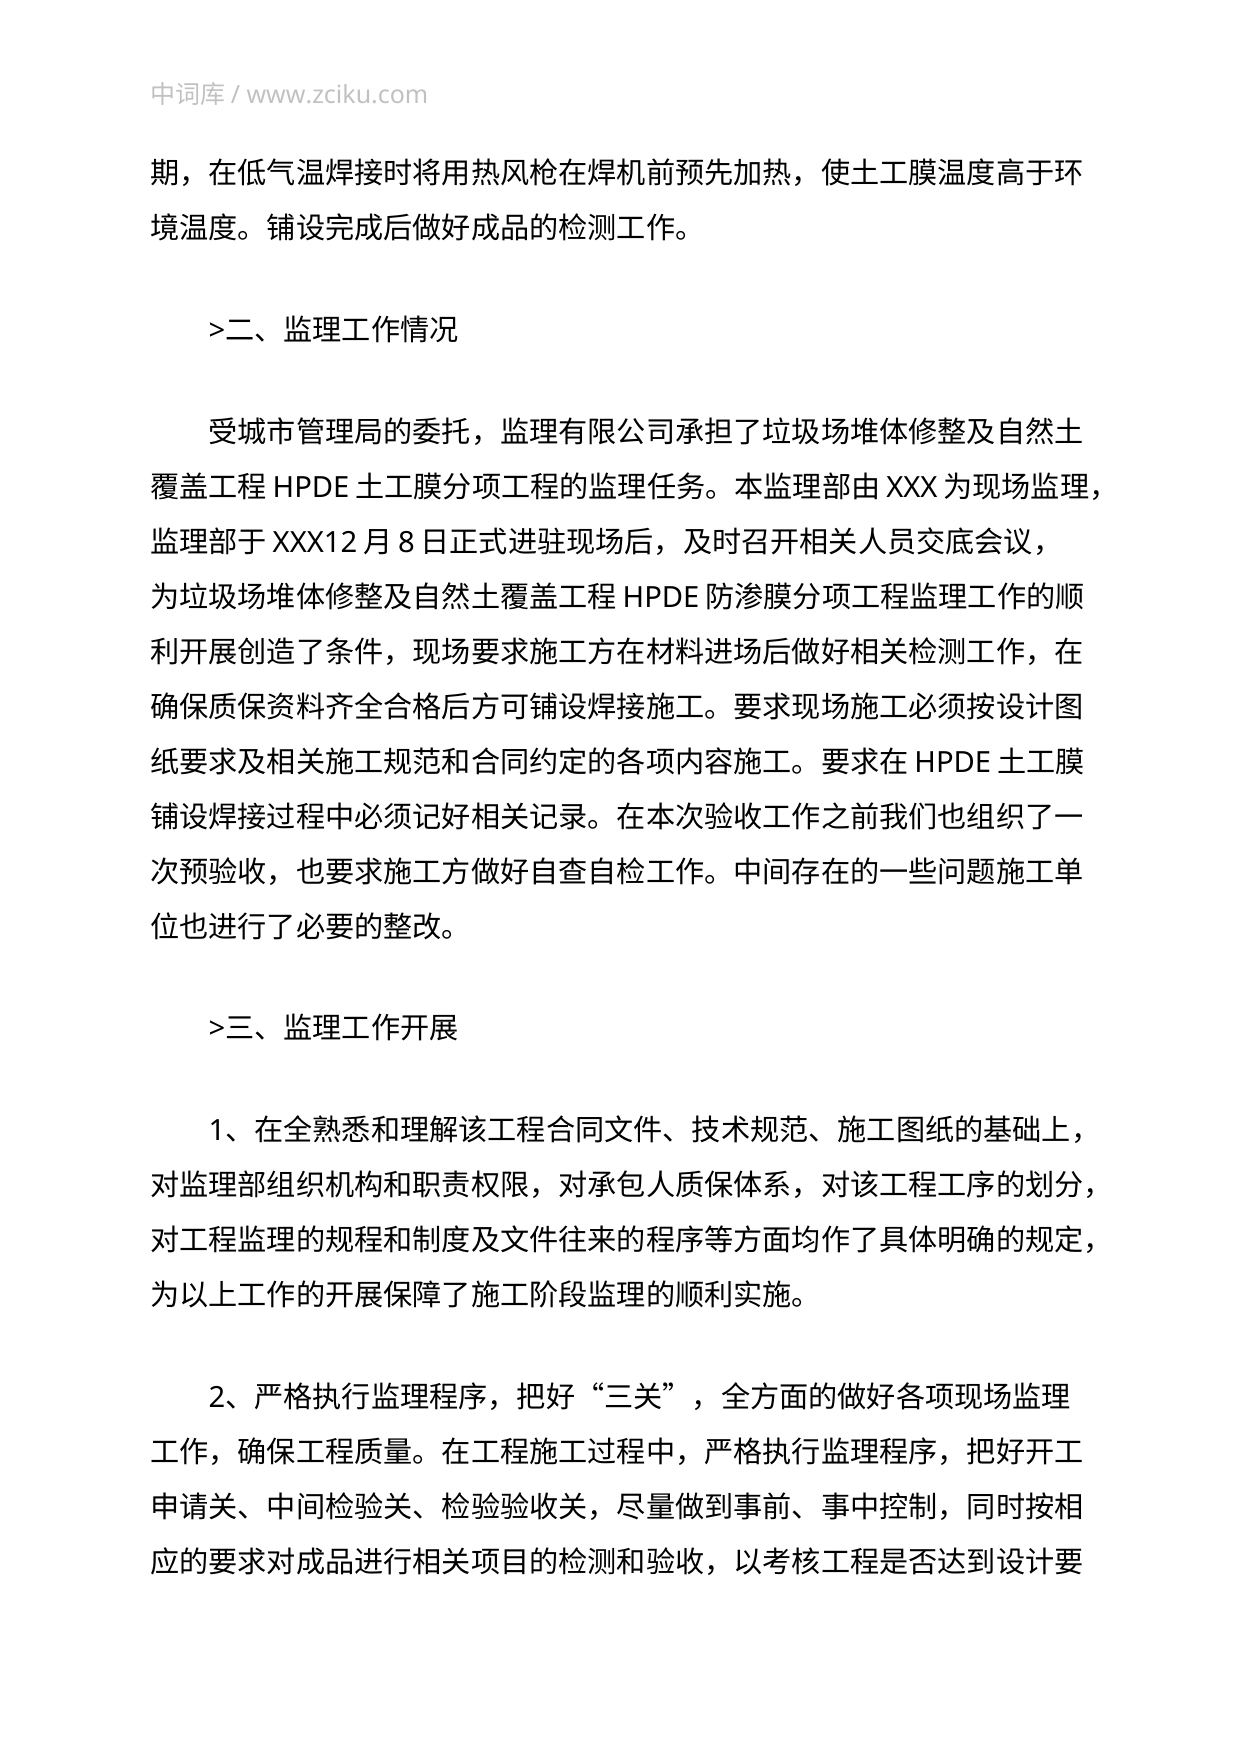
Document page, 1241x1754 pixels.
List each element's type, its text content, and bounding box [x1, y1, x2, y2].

text >二、监理工作情况 [150, 307, 1090, 349]
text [150, 150, 1090, 247]
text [150, 1373, 1090, 1581]
text >三、监理工作开展 [150, 1005, 1090, 1047]
text 受城市管理局的委托，监理有限公司承担了垃圾场堆体修整及自然土覆盖工程HPDE土工膜分项工程的监理任务。本监理部由XXX为现场监理，监理部于XXX12月8日正式进驻现场后，及时召开相关人员交底会议，为垃圾场堆体修整及自然土覆盖工程HPDE防渗膜分项工程监理工作的顺利开展创造了条件，现场要求施工方在材料进场后做好相关检测工作，在确保质保资料齐全合格后方可铺设焊接施工。要求现场施工必须按设计图纸要求及相关施工规范和合同约定的各项内容施工。要求在HPDE土工膜铺设焊接过程中必须记好相关记录。在本次验收工作之前我们也组织了一次预验收，也要求施工方做好自查自检工作。中间存在的一些问题施工单位也进行了必要的整改。 [150, 409, 1090, 945]
text 1、在全熟悉和理解该工程合同文件、技术规范、施工图纸的基础上，对监理部组织机构和职责权限，对承包人质保体系，对该工程工序的划分，对工程监理的规程和制度及文件往来的程序等方面均作了具体明确的规定，为以上工作的开展保障了施工阶段监理的顺利实施。 [150, 1107, 1090, 1314]
